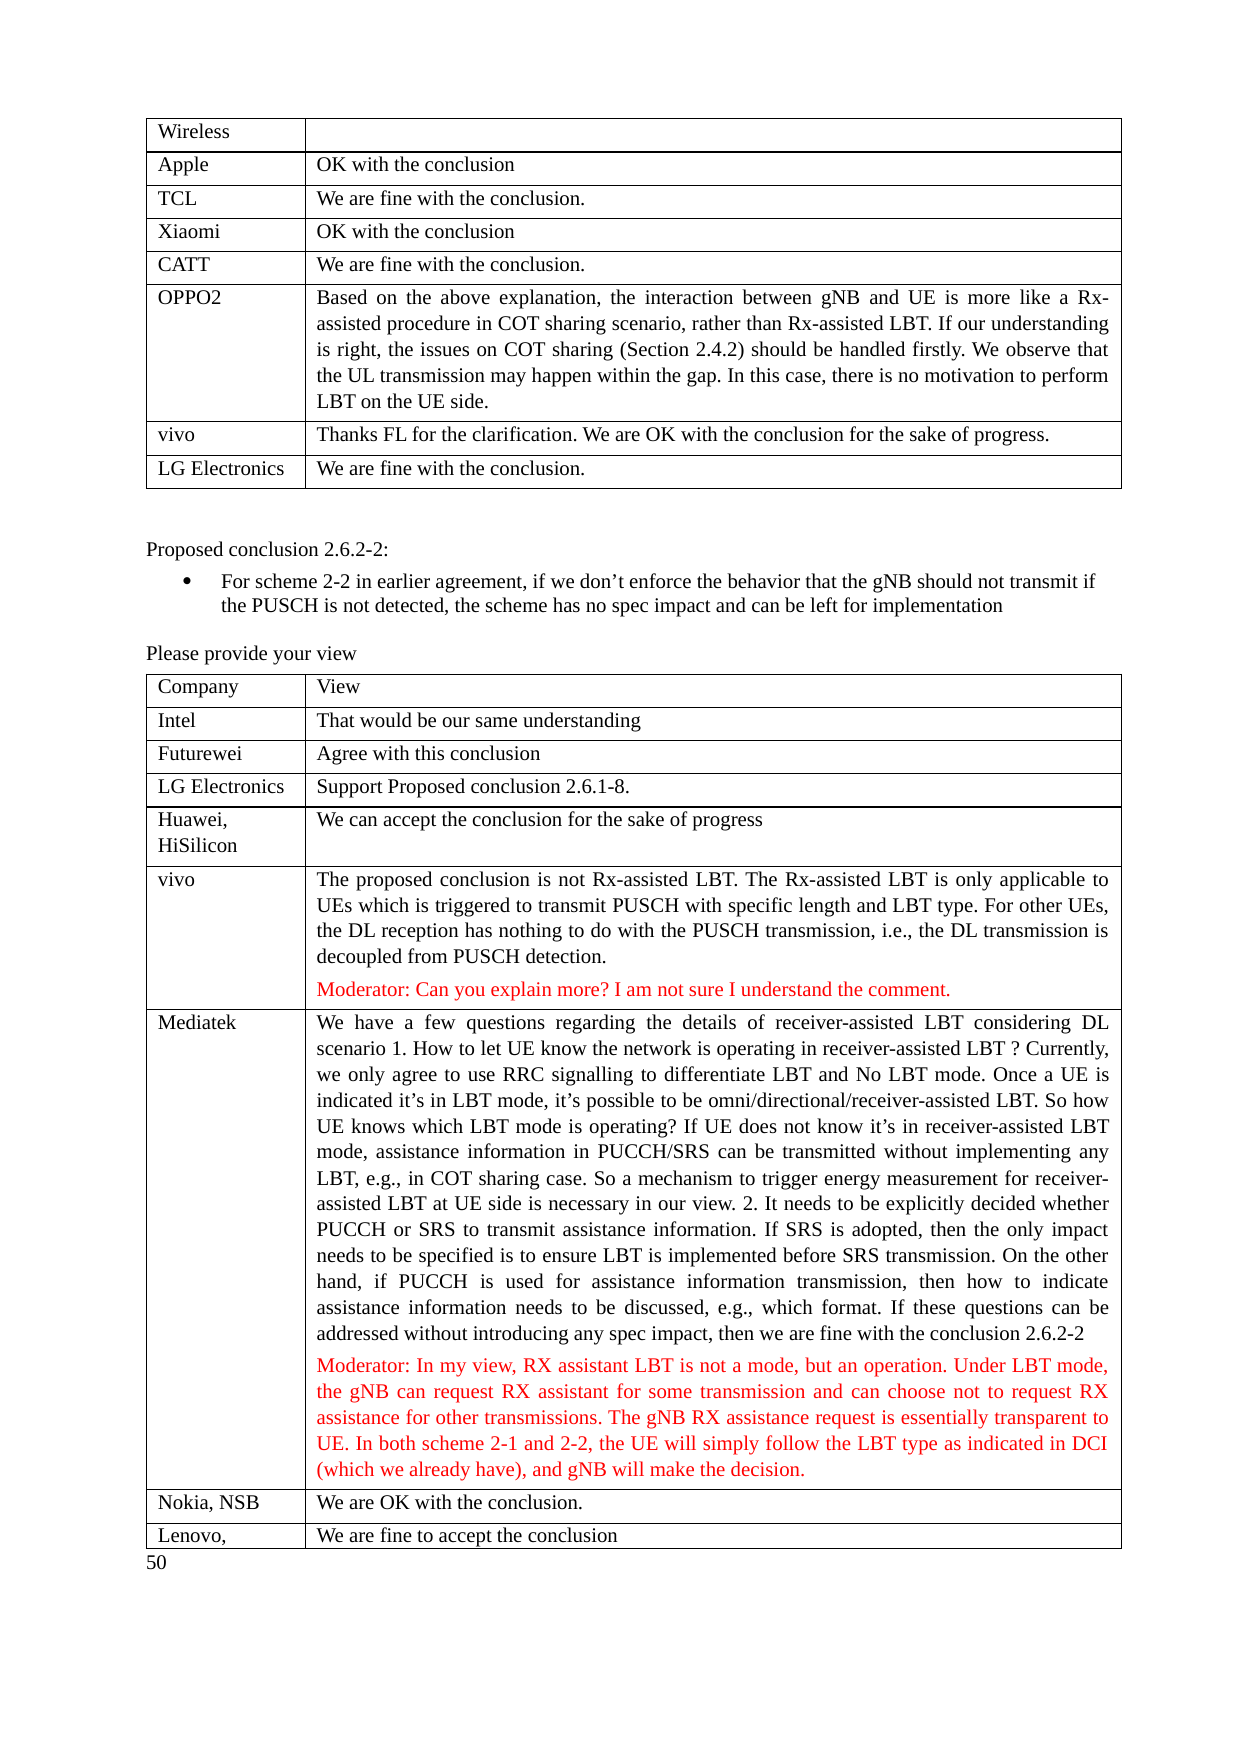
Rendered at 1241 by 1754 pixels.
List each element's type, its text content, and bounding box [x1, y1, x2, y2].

table_cell OPPO2 [147, 285, 305, 421]
text Please provide your view [146, 641, 1122, 665]
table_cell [147, 1524, 305, 1547]
table_cell TCL [147, 186, 305, 218]
table_cell Apple [147, 153, 305, 184]
table_cell vivo [147, 867, 305, 1009]
table_cell Intel [147, 708, 305, 740]
table_cell LG Electronics [147, 456, 305, 488]
table_header Company [147, 675, 305, 707]
table_cell Support Proposed conclusion 2.6.1-8. [306, 774, 1121, 806]
table_cell OK with the conclusion [306, 153, 1121, 184]
table_cell Based on the above explanation, the interaction between gNB and UE is more like a Rx-assisted procedure in COT sharing scenario, rather than Rx-assisted LBT. If our understanding is right, the issues on COT sharing (Section 2.4.2) should be handled firstly. We observe that the UL transmission may happen within the gap. In this case, there is no motivation to perform LBT on the UE side. [306, 285, 1121, 421]
table_cell We are fine with the conclusion. [306, 252, 1121, 284]
table_cell CATT [147, 252, 305, 284]
table_cell Mediatek [147, 1010, 305, 1489]
table_header View [306, 675, 1121, 707]
table_cell The proposed conclusion is not Rx-assisted LBT. The Rx-assisted LBT is only applicable to UEs which is triggered to transmit PUSCH with specific length and LBT type. For other UEs, the DL reception has nothing to do with the PUSCH transmission, i.e., the DL transmission is decoupled from PUSCH detection. Moderator: Can you explain more? I am not sure I understand the comment. [306, 867, 1121, 1009]
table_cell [306, 1524, 1121, 1547]
table_cell Thanks FL for the clarification. We are OK with the conclusion for the sake of progress. [306, 422, 1121, 454]
table_cell We can accept the conclusion for the sake of progress [306, 808, 1121, 866]
table_cell vivo [147, 422, 305, 454]
table_cell OK with the conclusion [306, 219, 1121, 251]
table_cell We are fine with the conclusion. [306, 456, 1121, 488]
table_cell We are OK with the conclusion. [306, 1490, 1121, 1522]
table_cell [306, 119, 1121, 151]
table_cell We have a few questions regarding the details of receiver-assisted LBT considering DL scenario 1. How to let UE know the network is operating in receiver-assisted LBT ? Currently, we only agree to use RRC signalling to differentiate LBT and No LBT mode. Once a UE is indicated it’s in LBT mode, it’s possible to be omni/directional/receiver-assisted LBT. So how UE knows which LBT mode is operating? If UE does not know it’s in receiver-assisted LBT mode, assistance information in PUCCH/SRS can be transmitted without implementing any LBT, e.g., in COT sharing case. So a mechanism to trigger energy measurement for receiver-assisted LBT at UE side is necessary in our view. 2. It needs to be explicitly decided whether PUCCH or SRS to transmit assistance information. If SRS is adopted, then the only impact needs to be specified is to ensure LBT is implemented before SRS transmission. On the other hand, if PUCCH is used for assistance information transmission, then how to indicate assistance information needs to be discussed, e.g., which format. If these questions can be addressed without introducing any spec impact, then we are fine with the conclusion 2.6.2-2 Moderator: In my view, RX assistant LBT is not a mode, but an operation. Under LBT mode, the gNB can request RX assistant for some transmission and can choose not to request RX assistance for other transmissions. The gNB RX assistance request is essentially transparent to UE. In both scheme 2-1 and 2-2, the UE will simply follow the LBT type as indicated in DCI (which we already have), and gNB will make the decision. [306, 1010, 1121, 1489]
table_cell That would be our same understanding [306, 708, 1121, 740]
table_cell Agree with this conclusion [306, 741, 1121, 773]
table_cell Futurewei [147, 741, 305, 773]
table_cell LG Electronics [147, 774, 305, 806]
table_cell Nokia, NSB [147, 1490, 305, 1522]
table_cell Huawei, HiSilicon [147, 808, 305, 866]
list For scheme 2-2 in earlier agreement, if we don’t enforce the behavior that the gNB should not transmit if the PUSCH is not detected, the scheme has no spec impact and can be left for implementation [183, 569, 1122, 617]
text Proposed conclusion 2.6.2-2: [146, 537, 1122, 561]
table_cell We are fine with the conclusion. [306, 186, 1121, 218]
table_cell Xiaomi [147, 219, 305, 251]
table_cell Convida Wireless [147, 119, 305, 151]
